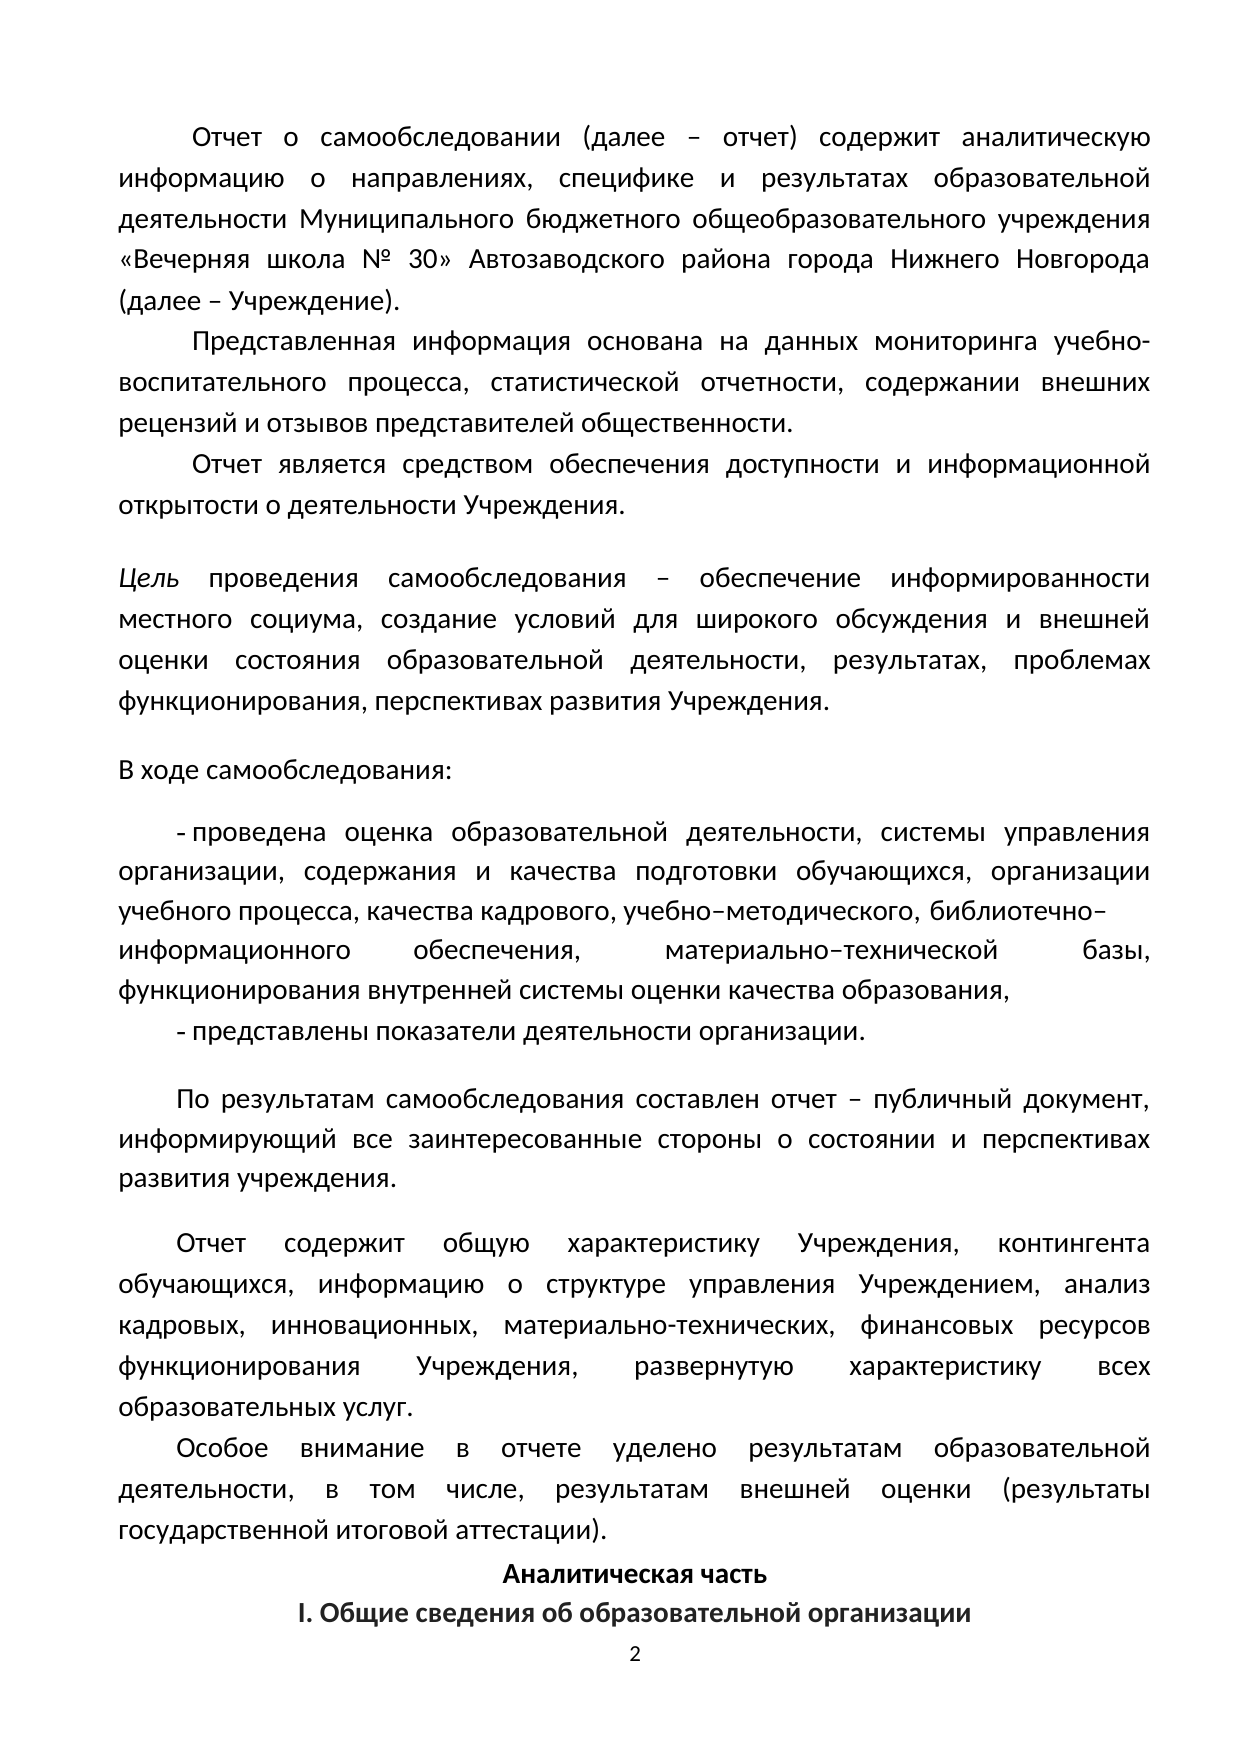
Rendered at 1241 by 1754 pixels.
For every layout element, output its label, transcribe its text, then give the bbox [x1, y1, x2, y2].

text Аналитическая часть [118, 1555, 1152, 1591]
text I. Общие сведения об образовательной организации [118, 1594, 1152, 1629]
text Отчет является средством обеспечения доступности и информационной открытости о деятельности Учреждения. [118, 445, 1152, 522]
text Представленная информация основана на данных мониторинга учебно-воспитательного процесса, статистической отчетности, содержании внешних рецензий и отзывов представителей общественности. [118, 322, 1152, 440]
text По результатам самообследования составлен отчет – публичный документ, информирующий все заинтересованные стороны о состоянии и перспективах развития учреждения. [118, 1080, 1151, 1195]
text Отчет о самообследовании (далее – отчет) содержит аналитическую информацию о направлениях, специфике и результатах образовательной деятельности Муниципального бюджетного общеобразовательного учреждения «Вечерняя школа № 30» Автозаводского района города Нижнего Новгорода (далее – Учреждение). [118, 118, 1152, 317]
list проведена оценка образовательной деятельности, системы управления организации, содержания и качества подготовки обучающихся, организации учебного процесса, качества кадрового, учебно–методического, библиотечно– информационного обеспечения, материально–технической базы, функционирования внутренней системы оценки качества образования, [118, 813, 1151, 1006]
list представлены показатели деятельности организации. [118, 1012, 1151, 1047]
text Особое внимание в отчете уделено результатам образовательной деятельности, в том числе, результатам внешней оценки (результаты государственной итоговой аттестации). [118, 1429, 1152, 1546]
text Цель проведения самообследования – обеспечение информированности местного социума, создание условий для широкого обсуждения и внешней оценки состояния образовательной деятельности, результатах, проблемах функционирования, перспективах развития Учреждения. [118, 559, 1152, 718]
text Отчет содержит общую характеристику Учреждения, контингента обучающихся, информацию о структуре управления Учреждением, анализ кадровых, инновационных, материально-технических, финансовых ресурсов функционирования Учреждения, развернутую характеристику всех образовательных услуг. [118, 1224, 1152, 1424]
text В ходе самообследования: [118, 751, 1151, 787]
